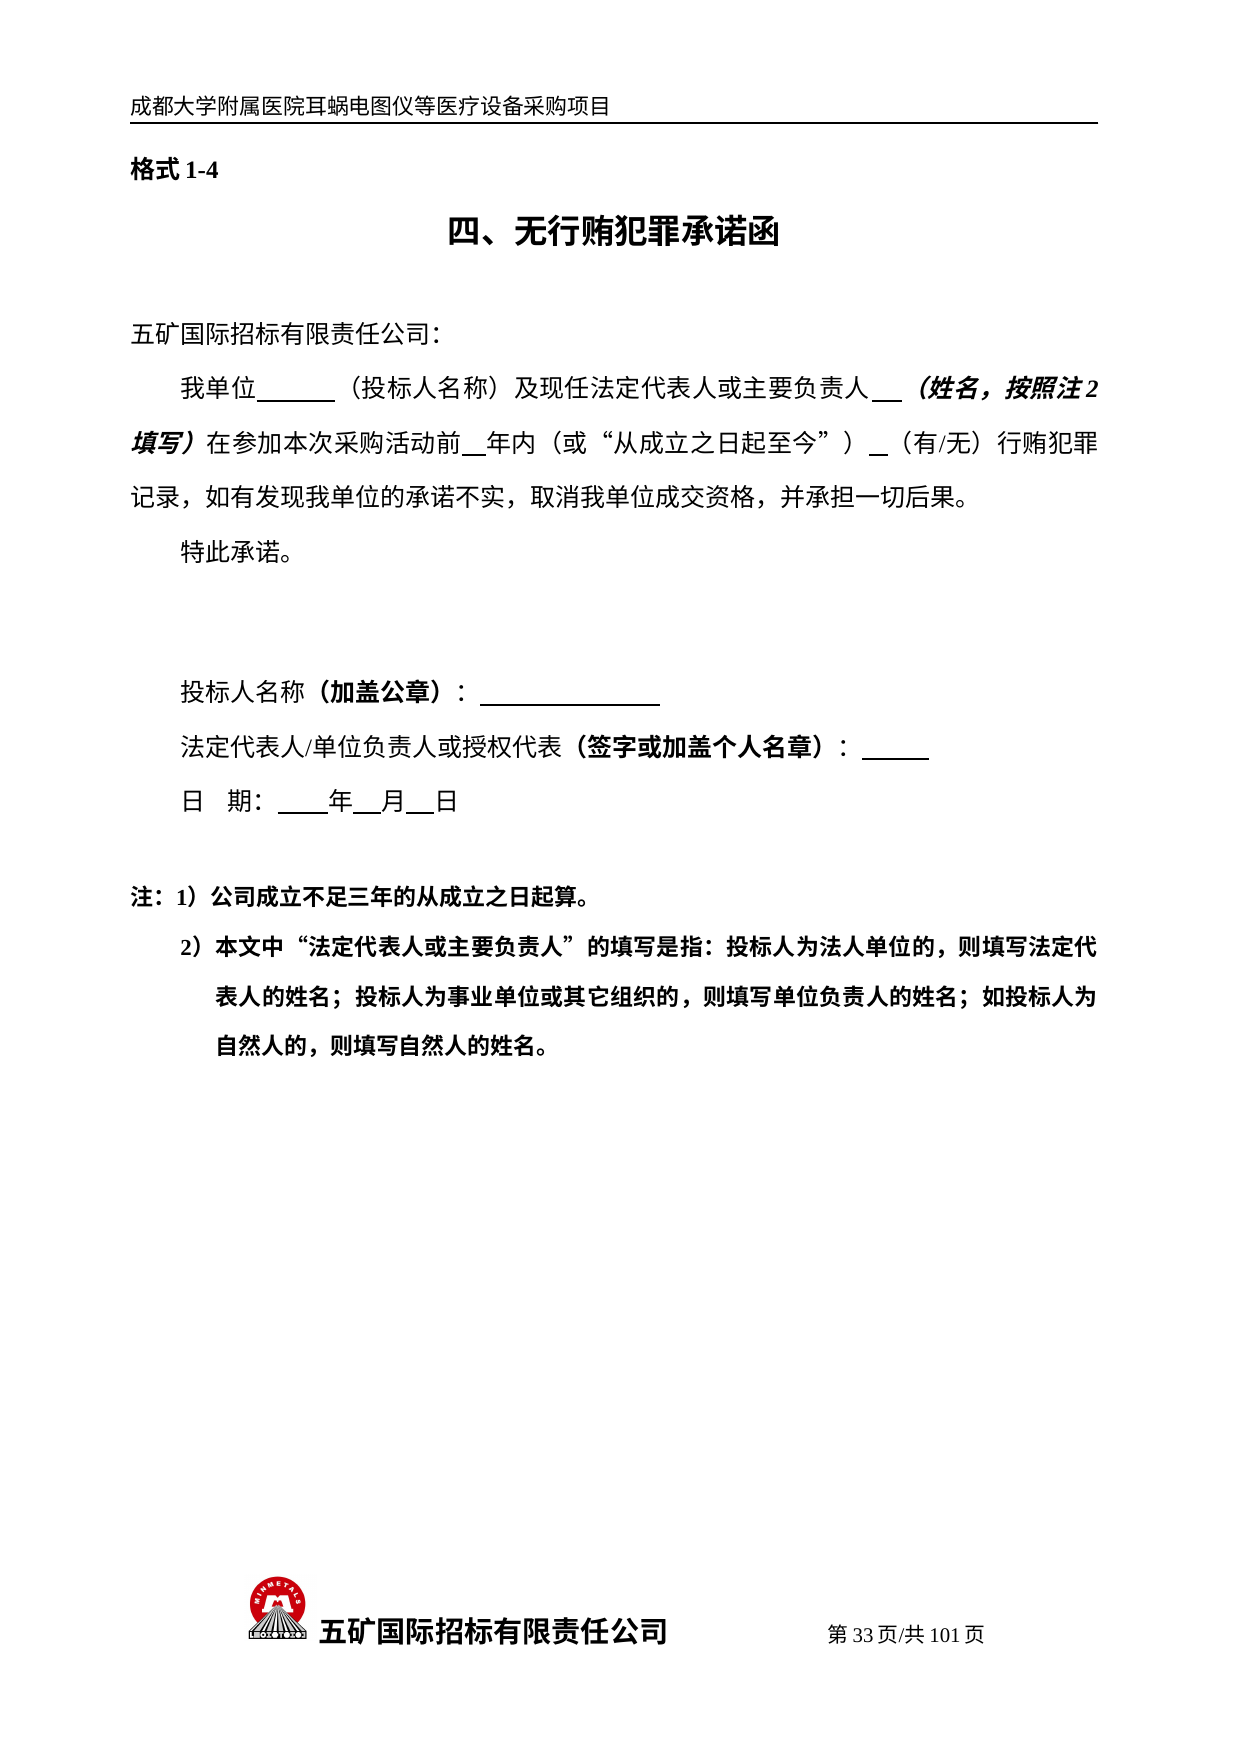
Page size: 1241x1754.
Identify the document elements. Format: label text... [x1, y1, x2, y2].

text 法定代表人/单位负责人或授权代表（签字或加盖个人名章）： [130, 727, 1098, 763]
text 投标人名称（加盖公章）： [130, 673, 1098, 709]
text 四、无行贿犯罪承诺函 [130, 204, 1098, 253]
text 我单位 （投标人名称）及现任法定代表人或主要负责人 （姓名，按照注2填写）在参加本次采购活动前 年内（或“从成立之日起至今”） （有/无）行贿犯罪记录，如有发现我单位的承诺不实，取消我单位成交资格，并承担一切后果。 [130, 369, 1098, 514]
text 格式1-4 [130, 150, 1098, 186]
text 注：1）公司成立不足三年的从成立之日起算。 [130, 879, 1098, 912]
text 日 期： 年 月 日 [130, 781, 1098, 818]
text 2）本文中“法定代表人或主要负责人”的填写是指：投标人为法人单位的，则填写法定代表人的姓名；投标人为事业单位或其它组织的，则填写单位负责人的姓名；如投标人为自然人的，则填写自然人的姓名。 [180, 929, 1098, 1061]
text 特此承诺。 [130, 532, 1098, 568]
text 五矿国际招标有限责任公司： [130, 314, 1098, 351]
picture [244, 1574, 317, 1641]
